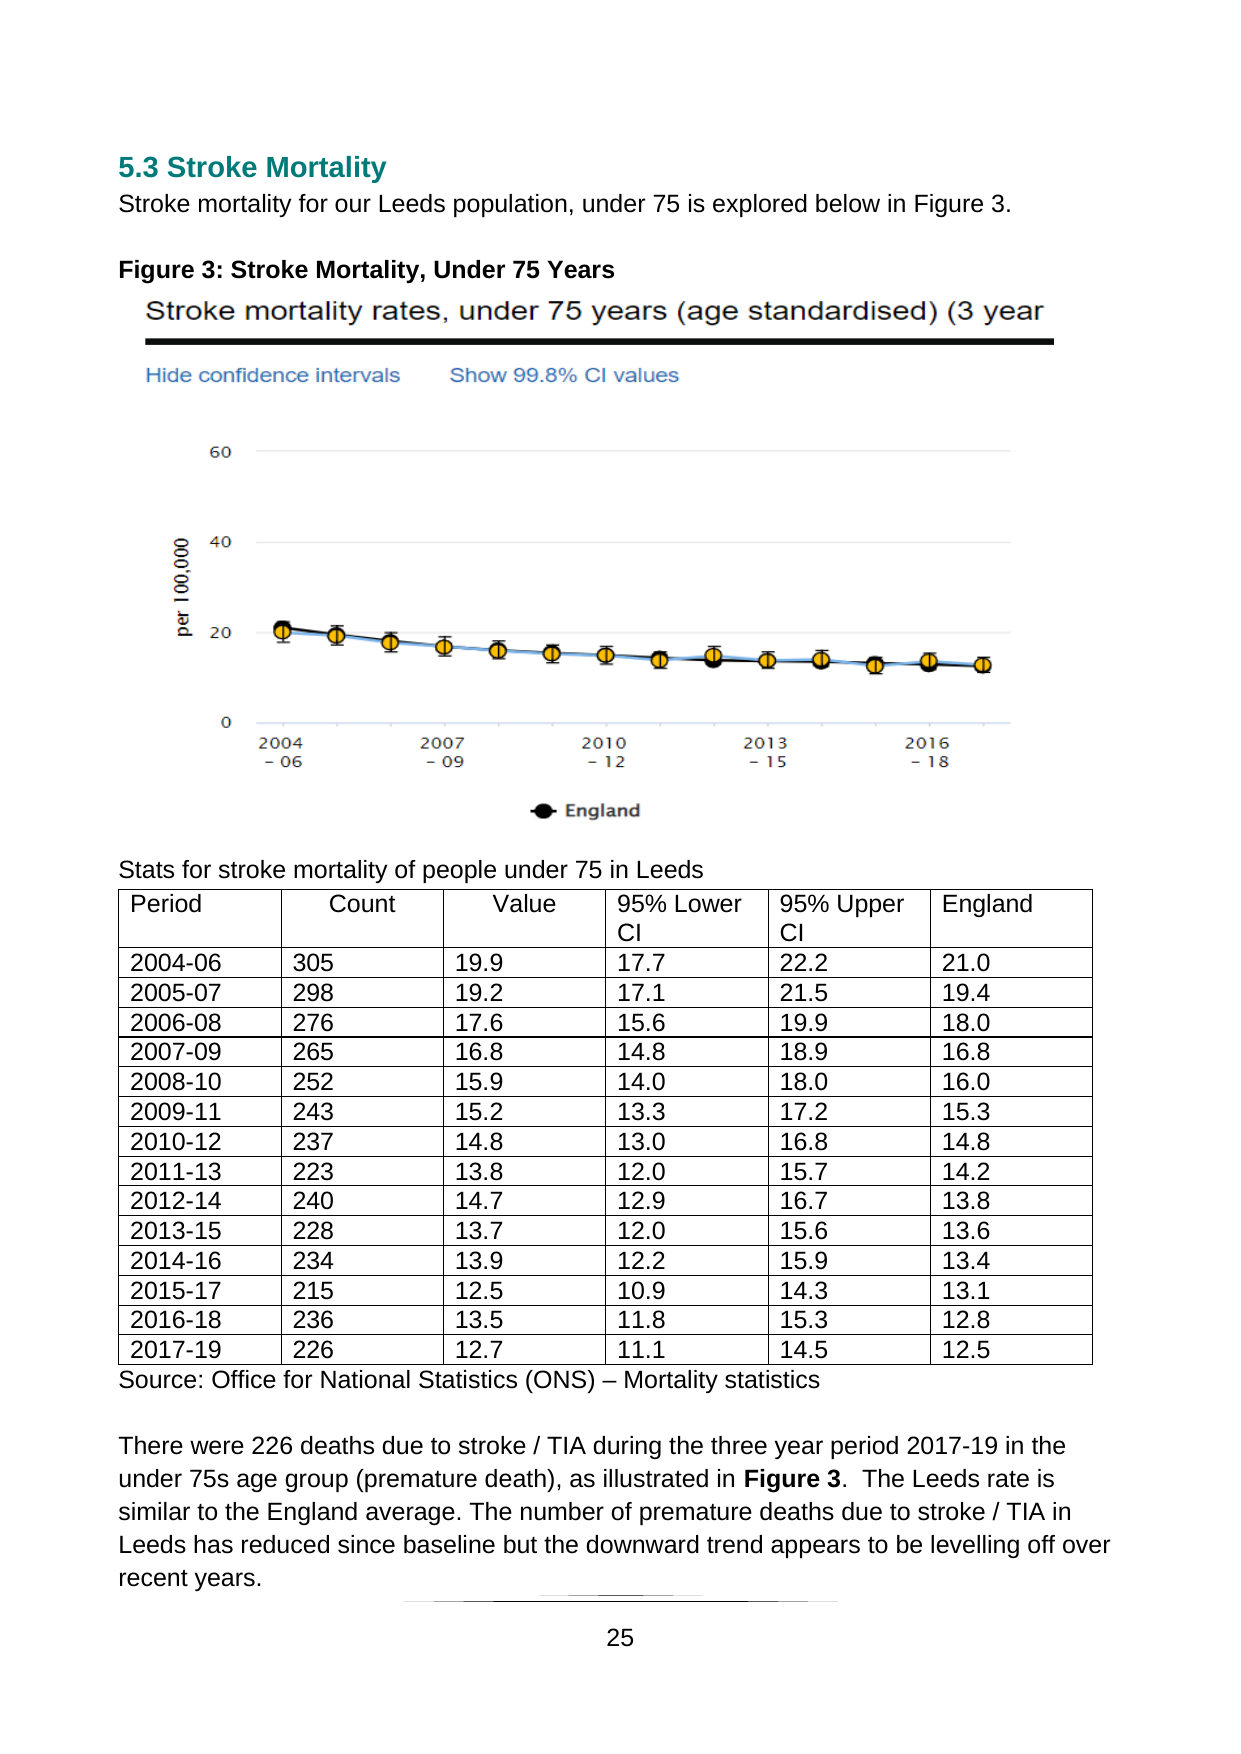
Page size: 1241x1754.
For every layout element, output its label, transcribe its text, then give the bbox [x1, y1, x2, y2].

table_cell 11.1 [606, 1335, 768, 1364]
table_cell 12.0 [606, 1157, 768, 1185]
table_cell 2006-08 [119, 1008, 281, 1036]
table_cell 13.6 [931, 1216, 1092, 1245]
table_cell 305 [282, 948, 443, 977]
table_cell 21.0 [931, 948, 1092, 977]
table_cell 17.2 [769, 1097, 930, 1126]
table_cell 13.1 [931, 1276, 1092, 1304]
table_cell 15.7 [769, 1157, 930, 1185]
table_cell 13.7 [444, 1216, 605, 1245]
table_cell 12.9 [606, 1186, 768, 1215]
table_cell 18.0 [769, 1067, 930, 1096]
table_header Value [444, 890, 605, 947]
table_cell 276 [282, 1008, 443, 1036]
table_header 95% Lower CI [606, 890, 768, 947]
table_cell 265 [282, 1038, 443, 1066]
table_cell 226 [282, 1335, 443, 1364]
picture [118, 287, 1054, 852]
table_cell 15.6 [769, 1216, 930, 1245]
table_cell 12.2 [606, 1246, 768, 1275]
table_cell 16.0 [931, 1067, 1092, 1096]
table_cell 223 [282, 1157, 443, 1185]
table_cell 2004-06 [119, 948, 281, 977]
table_cell 12.8 [931, 1306, 1092, 1334]
table_cell 14.3 [769, 1276, 930, 1304]
table_cell 14.8 [931, 1127, 1092, 1156]
table_cell 2007-09 [119, 1038, 281, 1066]
subtitle 5.3 Stroke Mortality [118, 150, 1122, 183]
table_cell 22.2 [769, 948, 930, 977]
table_cell 19.4 [931, 978, 1092, 1007]
table_header England [931, 890, 1092, 947]
table_cell 228 [282, 1216, 443, 1245]
text Stats for stroke mortality of people under 75 in Leeds [118, 855, 1122, 884]
table_cell 13.5 [444, 1306, 605, 1334]
table_cell 15.2 [444, 1097, 605, 1126]
table_cell 14.5 [769, 1335, 930, 1364]
table_cell 13.3 [606, 1097, 768, 1126]
table_cell 13.9 [444, 1246, 605, 1275]
table_cell 14.8 [444, 1127, 605, 1156]
text Stroke mortality for our Leeds population, under 75 is explored below in Figure 3. [118, 188, 1122, 217]
table_cell 18.9 [769, 1038, 930, 1066]
table_cell 2017-19 [119, 1335, 281, 1364]
table_cell 234 [282, 1246, 443, 1275]
table_cell 21.5 [769, 978, 930, 1007]
table_cell 2015-17 [119, 1276, 281, 1304]
table_cell 2008-10 [119, 1067, 281, 1096]
table_header Period [119, 890, 281, 947]
table_cell 15.9 [444, 1067, 605, 1096]
text Source: Office for National Statistics (ONS) – Mortality statistics [118, 1365, 1122, 1394]
table_cell 2014-16 [119, 1246, 281, 1275]
table_cell 2012-14 [119, 1186, 281, 1215]
table_cell 12.7 [444, 1335, 605, 1364]
table_cell 15.3 [931, 1097, 1092, 1126]
table_cell 2011-13 [119, 1157, 281, 1185]
table_cell 12.5 [931, 1335, 1092, 1364]
table_cell 13.0 [606, 1127, 768, 1156]
table_cell 14.0 [606, 1067, 768, 1096]
table_cell 16.8 [444, 1038, 605, 1066]
table_cell 2016-18 [119, 1306, 281, 1334]
table_cell 237 [282, 1127, 443, 1156]
table_cell 17.6 [444, 1008, 605, 1036]
table_cell 12.5 [444, 1276, 605, 1304]
table_cell 14.8 [606, 1038, 768, 1066]
table_cell 12.0 [606, 1216, 768, 1245]
table_cell 13.8 [444, 1157, 605, 1185]
table_cell 19.9 [769, 1008, 930, 1036]
table_cell 215 [282, 1276, 443, 1304]
table_cell 2010-12 [119, 1127, 281, 1156]
table_cell 16.8 [769, 1127, 930, 1156]
table_cell 17.1 [606, 978, 768, 1007]
table_cell 16.8 [931, 1038, 1092, 1066]
table_cell 14.2 [931, 1157, 1092, 1185]
table_header Count [282, 890, 443, 947]
table_cell 298 [282, 978, 443, 1007]
table_cell 236 [282, 1306, 443, 1334]
table_cell 13.4 [931, 1246, 1092, 1275]
table_cell 11.8 [606, 1306, 768, 1334]
table_cell 243 [282, 1097, 443, 1126]
table_cell 2005-07 [119, 978, 281, 1007]
table_cell 2013-15 [119, 1216, 281, 1245]
table_cell 15.9 [769, 1246, 930, 1275]
table_cell 17.7 [606, 948, 768, 977]
table_cell 16.7 [769, 1186, 930, 1215]
table_cell 13.8 [931, 1186, 1092, 1215]
table_cell 14.7 [444, 1186, 605, 1215]
text There were 226 deaths due to stroke / TIA during the three year period 2017-19 in the under 75s age group (premature death), as illustrated in Figure 3. The Leeds rate is similar to the England average. The number of premature deaths due to stroke / TIA in Leeds has reduced since baseline but the downward trend appears to be levelling off over recent years. [118, 1431, 1122, 1592]
table_cell 19.2 [444, 978, 605, 1007]
table_cell 18.0 [931, 1008, 1092, 1036]
table_cell 15.3 [769, 1306, 930, 1334]
table_cell 10.9 [606, 1276, 768, 1304]
table_cell 19.9 [444, 948, 605, 977]
table_cell 240 [282, 1186, 443, 1215]
table_cell 15.6 [606, 1008, 768, 1036]
table_cell 2009-11 [119, 1097, 281, 1126]
text Figure 3: Stroke Mortality, Under 75 Years [118, 254, 1122, 283]
table_header 95% Upper CI [769, 890, 930, 947]
table_cell 252 [282, 1067, 443, 1096]
